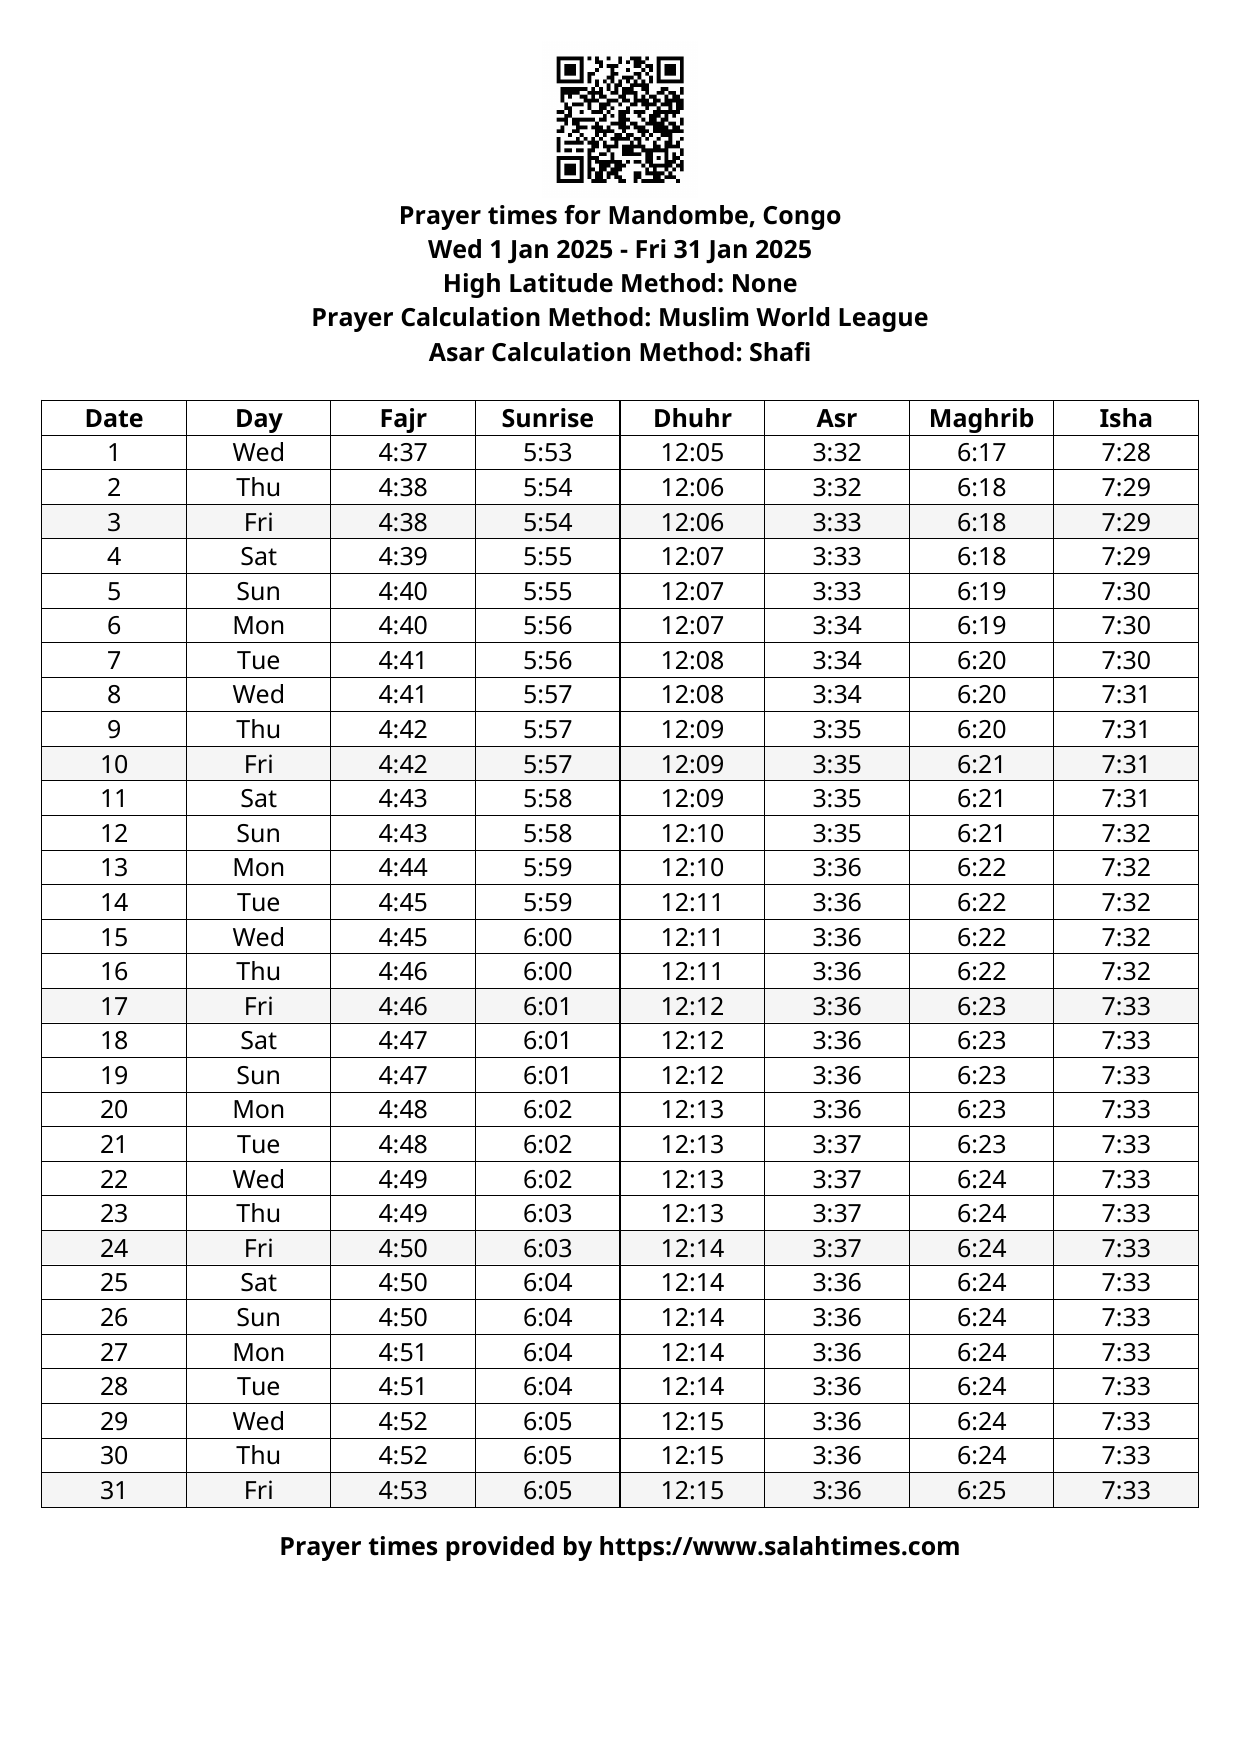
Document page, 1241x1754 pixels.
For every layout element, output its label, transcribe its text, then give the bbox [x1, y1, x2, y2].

table_cell Sun [187, 816, 330, 849]
table_cell 29 [42, 1404, 186, 1437]
table_cell 4:39 [331, 539, 475, 573]
table_cell 7:32 [1054, 851, 1198, 884]
table_cell 6:22 [910, 920, 1053, 953]
table_cell 6 [42, 609, 186, 642]
table_cell 12:12 [621, 989, 764, 1022]
table_cell 6:23 [910, 1127, 1053, 1161]
table_cell 3:36 [765, 1369, 909, 1403]
table_cell 5:57 [476, 678, 619, 711]
table_cell 31 [42, 1473, 186, 1507]
table_cell 4:40 [331, 574, 475, 607]
table_cell 6:01 [476, 989, 619, 1022]
table_cell Wed [187, 678, 330, 711]
table_cell 7 [42, 643, 186, 677]
table_cell Fri [187, 505, 330, 538]
table_cell 4:38 [331, 505, 475, 538]
table_cell 12:07 [621, 574, 764, 607]
table_cell 5:55 [476, 539, 619, 573]
table_cell 3:36 [765, 1300, 909, 1334]
table_cell 6:25 [910, 1473, 1053, 1507]
table_cell 4 [42, 539, 186, 573]
table_cell 3:36 [765, 1335, 909, 1368]
table_cell 5 [42, 574, 186, 607]
table_cell 7:31 [1054, 747, 1198, 780]
table_cell 4:44 [331, 851, 475, 884]
table_cell 6:19 [910, 574, 1053, 607]
table_cell 6:05 [476, 1404, 619, 1437]
table_cell 3:35 [765, 816, 909, 849]
table_cell Sat [187, 539, 330, 573]
text Prayer Calculation Method: Muslim World League [42, 300, 1198, 334]
text Prayer times for Mandombe, Congo [42, 198, 1198, 232]
table_cell 3 [42, 505, 186, 538]
table_cell Sun [187, 1058, 330, 1092]
table_cell Thu [187, 470, 330, 504]
table_cell 6:03 [476, 1196, 619, 1230]
table_cell 12:13 [621, 1127, 764, 1161]
table_cell 12:10 [621, 816, 764, 849]
table_cell 5:54 [476, 470, 619, 504]
table_cell 6:24 [910, 1162, 1053, 1195]
table_cell Fri [187, 747, 330, 780]
table_cell 6:24 [910, 1196, 1053, 1230]
table_cell Sun [187, 1300, 330, 1334]
table_cell 6:20 [910, 712, 1053, 746]
table_cell 7:33 [1054, 1162, 1198, 1195]
table_cell 6:18 [910, 505, 1053, 538]
table_cell Mon [187, 609, 330, 642]
table_cell 7:33 [1054, 1231, 1198, 1264]
table_cell 5:58 [476, 816, 619, 849]
table_cell Mon [187, 1093, 330, 1126]
table_cell 12:14 [621, 1231, 764, 1264]
table_cell 6:24 [910, 1369, 1053, 1403]
table_cell 3:36 [765, 1266, 909, 1299]
table_cell 3:37 [765, 1162, 909, 1195]
table_cell 6:04 [476, 1300, 619, 1334]
table_cell Thu [187, 954, 330, 988]
table_cell 10 [42, 747, 186, 780]
table_cell 4:51 [331, 1335, 475, 1368]
table_cell 12:15 [621, 1404, 764, 1437]
table_cell 6:02 [476, 1162, 619, 1195]
table_cell 6:23 [910, 1024, 1053, 1057]
table_cell 26 [42, 1300, 186, 1334]
table_cell 4:52 [331, 1404, 475, 1437]
table_cell 12:07 [621, 609, 764, 642]
table_cell 6:02 [476, 1093, 619, 1126]
table_header Date [42, 401, 186, 434]
table_cell 11 [42, 781, 186, 815]
table_cell 12:14 [621, 1369, 764, 1403]
table_cell 3:32 [765, 436, 909, 469]
table_cell 7:30 [1054, 609, 1198, 642]
table_cell 6:01 [476, 1024, 619, 1057]
table_cell 6:22 [910, 851, 1053, 884]
table_cell Tue [187, 885, 330, 919]
table_cell 5:57 [476, 747, 619, 780]
text Wed 1 Jan 2025 - Fri 31 Jan 2025 [42, 232, 1198, 266]
table_cell 6:05 [476, 1473, 619, 1507]
table_cell 30 [42, 1439, 186, 1472]
table_cell 12:09 [621, 712, 764, 746]
table_cell 28 [42, 1369, 186, 1403]
table_cell 6:24 [910, 1300, 1053, 1334]
table_cell 4:53 [331, 1473, 475, 1507]
table_cell 4:45 [331, 920, 475, 953]
table_cell 7:33 [1054, 1266, 1198, 1299]
table_cell 6:21 [910, 816, 1053, 849]
text Prayer times provided by https://www.salahtimes.com [42, 1528, 1198, 1563]
table_cell 7:30 [1054, 643, 1198, 677]
table_cell 3:36 [765, 989, 909, 1022]
table_cell 5:57 [476, 712, 619, 746]
table_cell 24 [42, 1231, 186, 1264]
table_cell 8 [42, 678, 186, 711]
table_cell 7:33 [1054, 1093, 1198, 1126]
table_cell 3:36 [765, 1439, 909, 1472]
table_cell 7:33 [1054, 1300, 1198, 1334]
table_cell 7:32 [1054, 816, 1198, 849]
table_cell 7:33 [1054, 1439, 1198, 1472]
table_cell 6:21 [910, 747, 1053, 780]
table_cell 4:50 [331, 1231, 475, 1264]
table_cell 6:04 [476, 1266, 619, 1299]
table_cell 3:36 [765, 1058, 909, 1092]
table_cell Wed [187, 1162, 330, 1195]
table_cell 4:48 [331, 1093, 475, 1126]
table_cell 5:59 [476, 851, 619, 884]
table_cell Sun [187, 574, 330, 607]
table_cell 3:36 [765, 1473, 909, 1507]
table_header Day [187, 401, 330, 434]
table_cell 12:15 [621, 1473, 764, 1507]
table_cell 7:31 [1054, 678, 1198, 711]
table_cell Thu [187, 712, 330, 746]
table_cell 4:47 [331, 1058, 475, 1092]
table_cell Tue [187, 1127, 330, 1161]
table_cell 3:33 [765, 574, 909, 607]
table_cell 12:13 [621, 1196, 764, 1230]
table_cell Sat [187, 1024, 330, 1057]
table_cell 6:23 [910, 1058, 1053, 1092]
table_cell 6:22 [910, 885, 1053, 919]
table_cell 5:56 [476, 609, 619, 642]
table_cell 3:34 [765, 678, 909, 711]
table_cell 4:43 [331, 781, 475, 815]
table_cell 3:32 [765, 470, 909, 504]
table_cell Fri [187, 989, 330, 1022]
table_cell 6:00 [476, 920, 619, 953]
table_cell 7:33 [1054, 1473, 1198, 1507]
table_cell Fri [187, 1473, 330, 1507]
table_cell 5:59 [476, 885, 619, 919]
table_cell 6:00 [476, 954, 619, 988]
table_cell Sat [187, 781, 330, 815]
table_cell 6:01 [476, 1058, 619, 1092]
table_cell 4:40 [331, 609, 475, 642]
table_cell 5:53 [476, 436, 619, 469]
table_cell 7:29 [1054, 539, 1198, 573]
table_cell 3:36 [765, 851, 909, 884]
table_cell 3:34 [765, 609, 909, 642]
table_cell 23 [42, 1196, 186, 1230]
table_cell 4:50 [331, 1266, 475, 1299]
table_cell 6:17 [910, 436, 1053, 469]
table_cell 4:50 [331, 1300, 475, 1334]
table_cell 12:13 [621, 1162, 764, 1195]
table_cell 4:46 [331, 954, 475, 988]
table_cell 3:35 [765, 712, 909, 746]
table_cell 12:05 [621, 436, 764, 469]
table_cell 12:09 [621, 781, 764, 815]
table_cell 4:49 [331, 1196, 475, 1230]
table_cell 3:36 [765, 1024, 909, 1057]
table_cell 7:33 [1054, 1335, 1198, 1368]
table_cell 6:24 [910, 1404, 1053, 1437]
table_cell 4:41 [331, 643, 475, 677]
table_cell 14 [42, 885, 186, 919]
table_cell Fri [187, 1231, 330, 1264]
table_cell 6:18 [910, 470, 1053, 504]
table_cell 7:32 [1054, 954, 1198, 988]
table_cell 15 [42, 920, 186, 953]
table_cell 7:33 [1054, 1058, 1198, 1092]
table_cell 7:33 [1054, 1024, 1198, 1057]
table_cell 3:37 [765, 1231, 909, 1264]
table_cell 5:58 [476, 781, 619, 815]
table_cell 3:34 [765, 643, 909, 677]
table_cell 3:33 [765, 539, 909, 573]
table_cell 7:33 [1054, 1404, 1198, 1437]
table_cell 20 [42, 1093, 186, 1126]
text Asar Calculation Method: Shafi [42, 334, 1198, 368]
table_cell Wed [187, 1404, 330, 1437]
table_cell Thu [187, 1196, 330, 1230]
table_cell 4:49 [331, 1162, 475, 1195]
table_cell 4:45 [331, 885, 475, 919]
table_cell 12:06 [621, 505, 764, 538]
table_cell 12:07 [621, 539, 764, 573]
table_header Dhuhr [621, 401, 764, 434]
table_cell 7:31 [1054, 781, 1198, 815]
table_cell 12:08 [621, 678, 764, 711]
table_cell 12:10 [621, 851, 764, 884]
table_cell 4:48 [331, 1127, 475, 1161]
table_cell Wed [187, 920, 330, 953]
table_header Sunrise [476, 401, 619, 434]
table_cell 5:54 [476, 505, 619, 538]
table_cell 6:20 [910, 678, 1053, 711]
table_cell 6:21 [910, 781, 1053, 815]
table_cell 6:24 [910, 1439, 1053, 1472]
table_cell 6:20 [910, 643, 1053, 677]
table_cell 7:29 [1054, 505, 1198, 538]
table_cell 7:30 [1054, 574, 1198, 607]
table_cell 19 [42, 1058, 186, 1092]
table_cell 6:24 [910, 1231, 1053, 1264]
table_cell 4:37 [331, 436, 475, 469]
table_cell 4:42 [331, 747, 475, 780]
table_cell 3:37 [765, 1196, 909, 1230]
table_cell 12:11 [621, 920, 764, 953]
table_cell 12 [42, 816, 186, 849]
table_cell 12:08 [621, 643, 764, 677]
table_cell 4:47 [331, 1024, 475, 1057]
table_cell 6:19 [910, 609, 1053, 642]
table_cell 17 [42, 989, 186, 1022]
table_cell 6:02 [476, 1127, 619, 1161]
picture [542, 41, 699, 198]
table_cell 1 [42, 436, 186, 469]
table_cell Tue [187, 643, 330, 677]
table_cell 6:23 [910, 989, 1053, 1022]
table_cell 18 [42, 1024, 186, 1057]
table_cell 4:46 [331, 989, 475, 1022]
table_cell 3:37 [765, 1127, 909, 1161]
text High Latitude Method: None [42, 266, 1198, 300]
table_cell 12:11 [621, 885, 764, 919]
table_cell 12:12 [621, 1024, 764, 1057]
table_cell 12:14 [621, 1300, 764, 1334]
table_cell 7:32 [1054, 885, 1198, 919]
table_cell 9 [42, 712, 186, 746]
table_header Isha [1054, 401, 1198, 434]
table_cell 3:35 [765, 747, 909, 780]
table_cell 4:51 [331, 1369, 475, 1403]
table_cell 4:41 [331, 678, 475, 711]
table_cell 4:38 [331, 470, 475, 504]
table_cell 12:14 [621, 1335, 764, 1368]
table_cell 6:18 [910, 539, 1053, 573]
table_cell 7:29 [1054, 470, 1198, 504]
table_cell Tue [187, 1369, 330, 1403]
table_cell Thu [187, 1439, 330, 1472]
table_cell 21 [42, 1127, 186, 1161]
table_cell 7:31 [1054, 712, 1198, 746]
table_cell Mon [187, 851, 330, 884]
table_cell 6:24 [910, 1335, 1053, 1368]
table_cell Mon [187, 1335, 330, 1368]
table_cell 12:06 [621, 470, 764, 504]
table_cell 6:22 [910, 954, 1053, 988]
table_cell 12:11 [621, 954, 764, 988]
table_cell 3:36 [765, 954, 909, 988]
table_cell 4:52 [331, 1439, 475, 1472]
table_cell 22 [42, 1162, 186, 1195]
table_cell 7:33 [1054, 1196, 1198, 1230]
table_cell 6:04 [476, 1369, 619, 1403]
table_cell 16 [42, 954, 186, 988]
table_cell 7:33 [1054, 1127, 1198, 1161]
table_header Maghrib [910, 401, 1053, 434]
table_cell 4:42 [331, 712, 475, 746]
table_cell 2 [42, 470, 186, 504]
table_cell 7:28 [1054, 436, 1198, 469]
table_cell 3:36 [765, 1404, 909, 1437]
table_cell 6:05 [476, 1439, 619, 1472]
table_cell 3:33 [765, 505, 909, 538]
table_cell 12:13 [621, 1093, 764, 1126]
table_cell 7:33 [1054, 1369, 1198, 1403]
table_cell 6:24 [910, 1266, 1053, 1299]
table_cell 25 [42, 1266, 186, 1299]
table_cell Wed [187, 436, 330, 469]
table_cell 6:04 [476, 1335, 619, 1368]
table_cell 6:23 [910, 1093, 1053, 1126]
table_cell 27 [42, 1335, 186, 1368]
table_cell 4:43 [331, 816, 475, 849]
table_cell 5:56 [476, 643, 619, 677]
table_header Fajr [331, 401, 475, 434]
table_cell 12:09 [621, 747, 764, 780]
table_cell 12:15 [621, 1439, 764, 1472]
table_cell 7:32 [1054, 920, 1198, 953]
table_cell 12:12 [621, 1058, 764, 1092]
table_cell 13 [42, 851, 186, 884]
table_cell 5:55 [476, 574, 619, 607]
table_header Asr [765, 401, 909, 434]
table_cell 3:36 [765, 1093, 909, 1126]
table_cell 3:36 [765, 920, 909, 953]
table_cell Sat [187, 1266, 330, 1299]
table_cell 12:14 [621, 1266, 764, 1299]
table_cell 7:33 [1054, 989, 1198, 1022]
table_cell 6:03 [476, 1231, 619, 1264]
table_cell 3:35 [765, 781, 909, 815]
table_cell 3:36 [765, 885, 909, 919]
